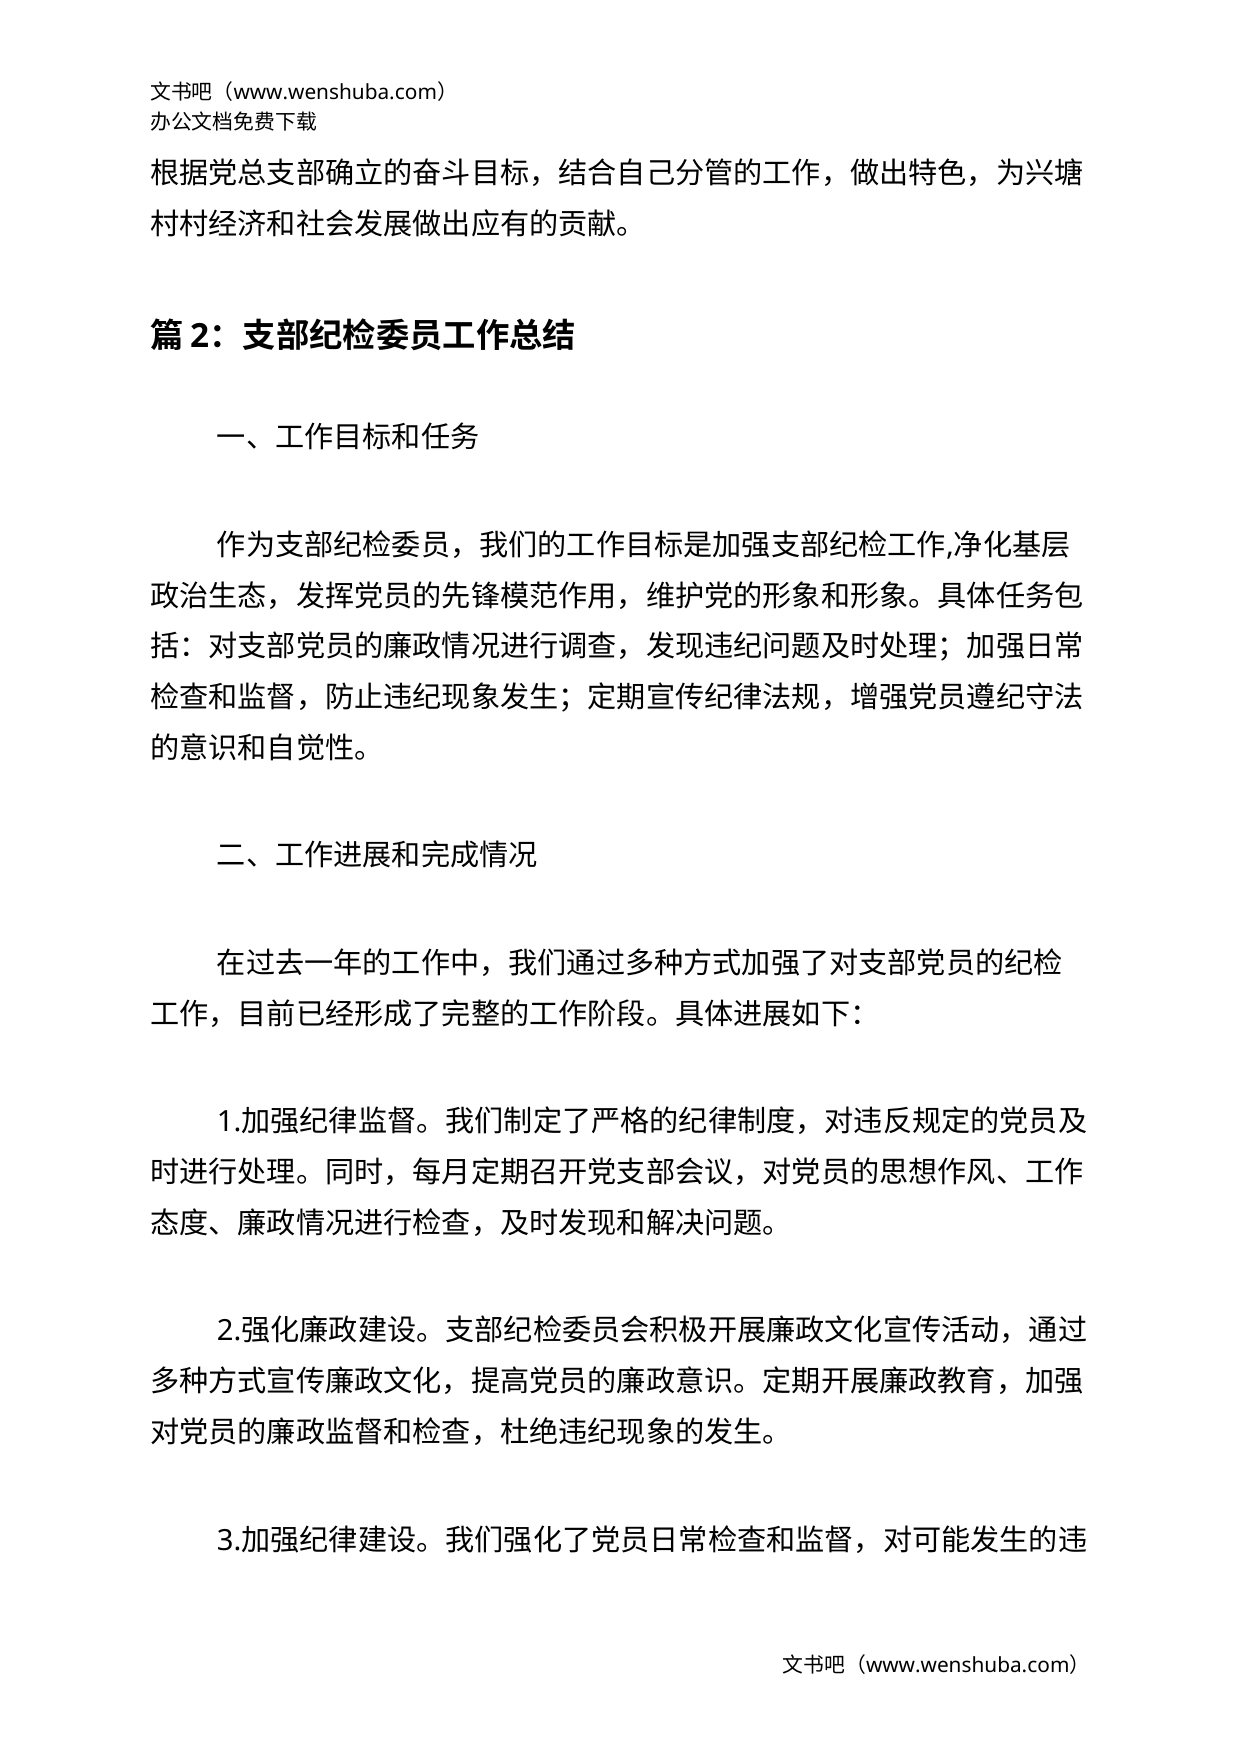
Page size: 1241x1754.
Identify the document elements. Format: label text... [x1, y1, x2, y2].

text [150, 1516, 1090, 1558]
text 一、工作目标和任务 [150, 414, 1090, 456]
text 二、工作进展和完成情况 [150, 832, 1090, 874]
text 作为支部纪检委员，我们的工作目标是加强支部纪检工作,净化基层政治生态，发挥党员的先锋模范作用，维护党的形象和形象。具体任务包括：对支部党员的廉政情况进行调查，发现违纪问题及时处理；加强日常检查和监督，防止违纪现象发生；定期宣传纪律法规，增强党员遵纪守法的意识和自觉性。 [150, 521, 1090, 767]
text 2.强化廉政建设。支部纪检委员会积极开展廉政文化宣传活动，通过多种方式宣传廉政文化，提高党员的廉政意识。定期开展廉政教育，加强对党员的廉政监督和检查，杜绝违纪现象的发生。 [150, 1307, 1090, 1451]
text 篇2：支部纪检委员工作总结 [150, 308, 1090, 357]
text 1.加强纪律监督。我们制定了严格的纪律制度，对违反规定的党员及时进行处理。同时，每月定期召开党支部会议，对党员的思想作风、工作态度、廉政情况进行检查，及时发现和解决问题。 [150, 1098, 1090, 1242]
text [150, 150, 1090, 243]
text 在过去一年的工作中，我们通过多种方式加强了对支部党员的纪检工作，目前已经形成了完整的工作阶段。具体进展如下： [150, 939, 1090, 1032]
